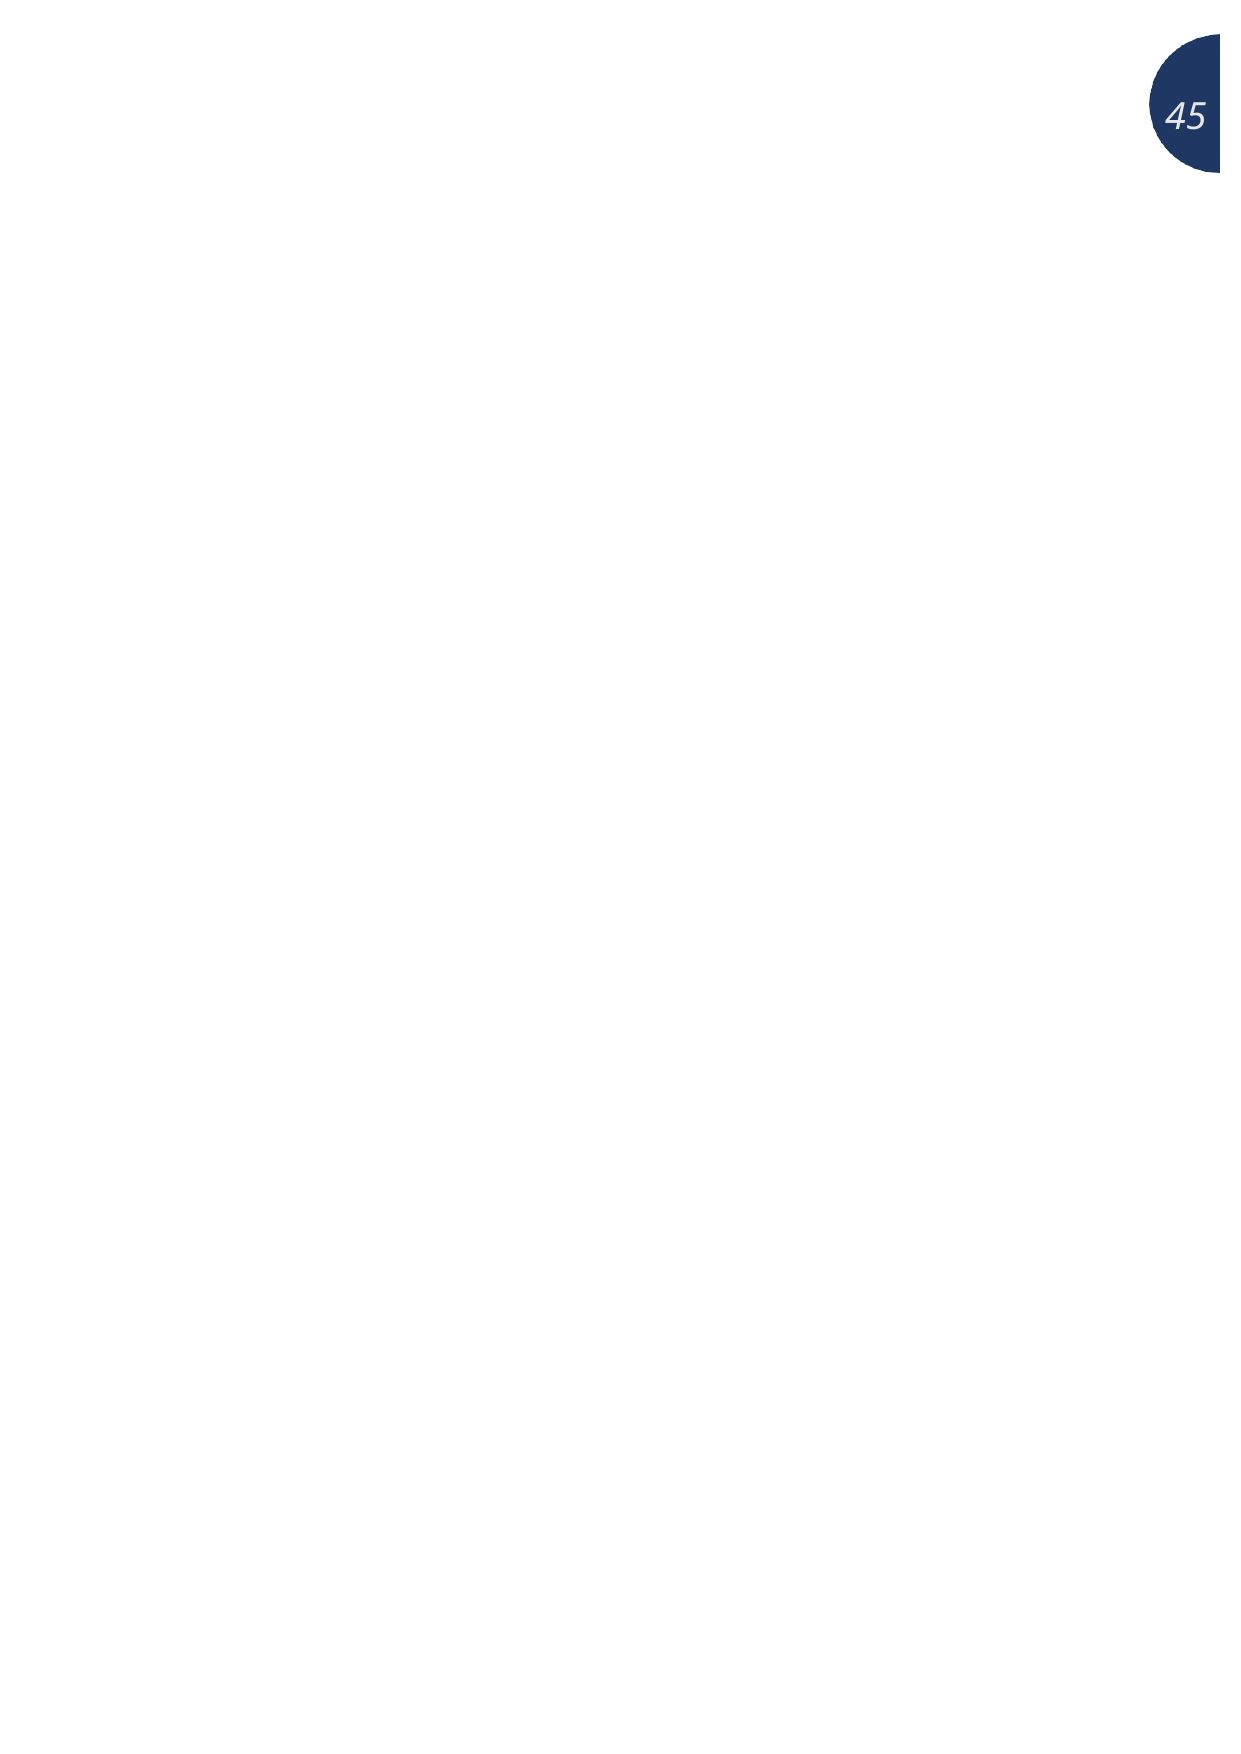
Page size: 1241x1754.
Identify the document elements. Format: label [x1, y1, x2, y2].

picture [1149, 34, 1220, 173]
